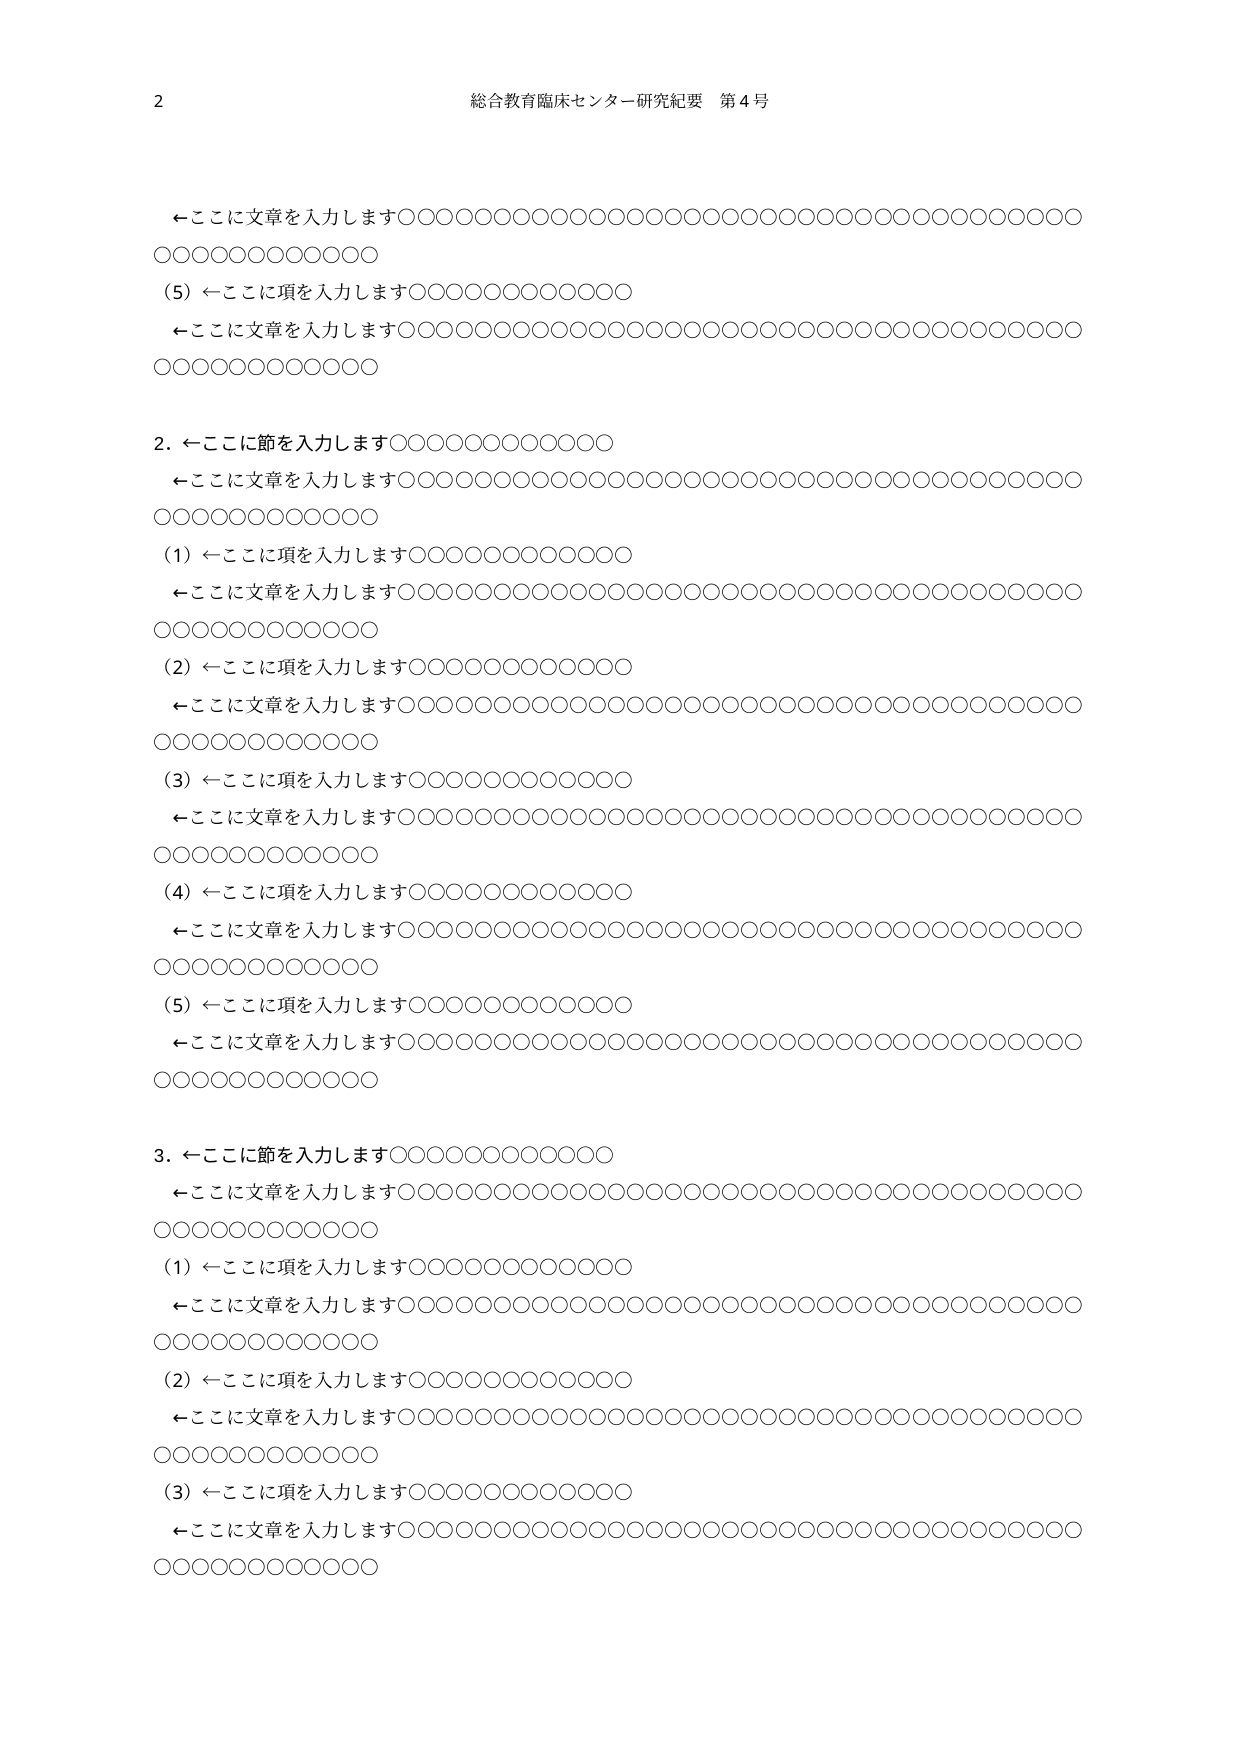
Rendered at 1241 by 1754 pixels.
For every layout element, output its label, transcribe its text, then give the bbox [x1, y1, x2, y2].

text （2）←ここに項を入力します○○○○○○○○○○○○ [153, 1361, 1087, 1398]
text ←ここに文章を入力します○○○○○○○○○○○○○○○○○○○○○○○○○○○○○○○○○○○○○○○○○○○○○○○○ [153, 1023, 1087, 1098]
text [153, 1398, 1087, 1473]
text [153, 1511, 1087, 1586]
text （5）←ここに項を入力します○○○○○○○○○○○○ [153, 273, 1087, 311]
text （5）←ここに項を入力します○○○○○○○○○○○○ [153, 986, 1087, 1023]
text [153, 198, 1087, 273]
text （1）←ここに項を入力します○○○○○○○○○○○○ [153, 1248, 1087, 1286]
text ←ここに文章を入力します○○○○○○○○○○○○○○○○○○○○○○○○○○○○○○○○○○○○○○○○○○○○○○○○ [153, 461, 1087, 536]
text ←ここに文章を入力します○○○○○○○○○○○○○○○○○○○○○○○○○○○○○○○○○○○○○○○○○○○○○○○○ [153, 798, 1087, 873]
text ←ここに文章を入力します○○○○○○○○○○○○○○○○○○○○○○○○○○○○○○○○○○○○○○○○○○○○○○○○ [153, 573, 1087, 648]
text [153, 311, 1087, 386]
text ←ここに文章を入力します○○○○○○○○○○○○○○○○○○○○○○○○○○○○○○○○○○○○○○○○○○○○○○○○ [153, 1173, 1087, 1248]
text （3）←ここに項を入力します○○○○○○○○○○○○ [153, 761, 1087, 798]
text （3）←ここに項を入力します○○○○○○○○○○○○ [153, 1473, 1087, 1511]
text 3．←ここに節を入力します○○○○○○○○○○○○ [153, 1136, 1087, 1173]
text ←ここに文章を入力します○○○○○○○○○○○○○○○○○○○○○○○○○○○○○○○○○○○○○○○○○○○○○○○○ [153, 1286, 1087, 1361]
text ←ここに文章を入力します○○○○○○○○○○○○○○○○○○○○○○○○○○○○○○○○○○○○○○○○○○○○○○○○ [153, 911, 1087, 986]
text ←ここに文章を入力します○○○○○○○○○○○○○○○○○○○○○○○○○○○○○○○○○○○○○○○○○○○○○○○○ [153, 686, 1087, 761]
text （2）←ここに項を入力します○○○○○○○○○○○○ [153, 648, 1087, 686]
text （4）←ここに項を入力します○○○○○○○○○○○○ [153, 873, 1087, 911]
text （1）←ここに項を入力します○○○○○○○○○○○○ [153, 536, 1087, 573]
text 2．←ここに節を入力します○○○○○○○○○○○○ [153, 423, 1087, 461]
